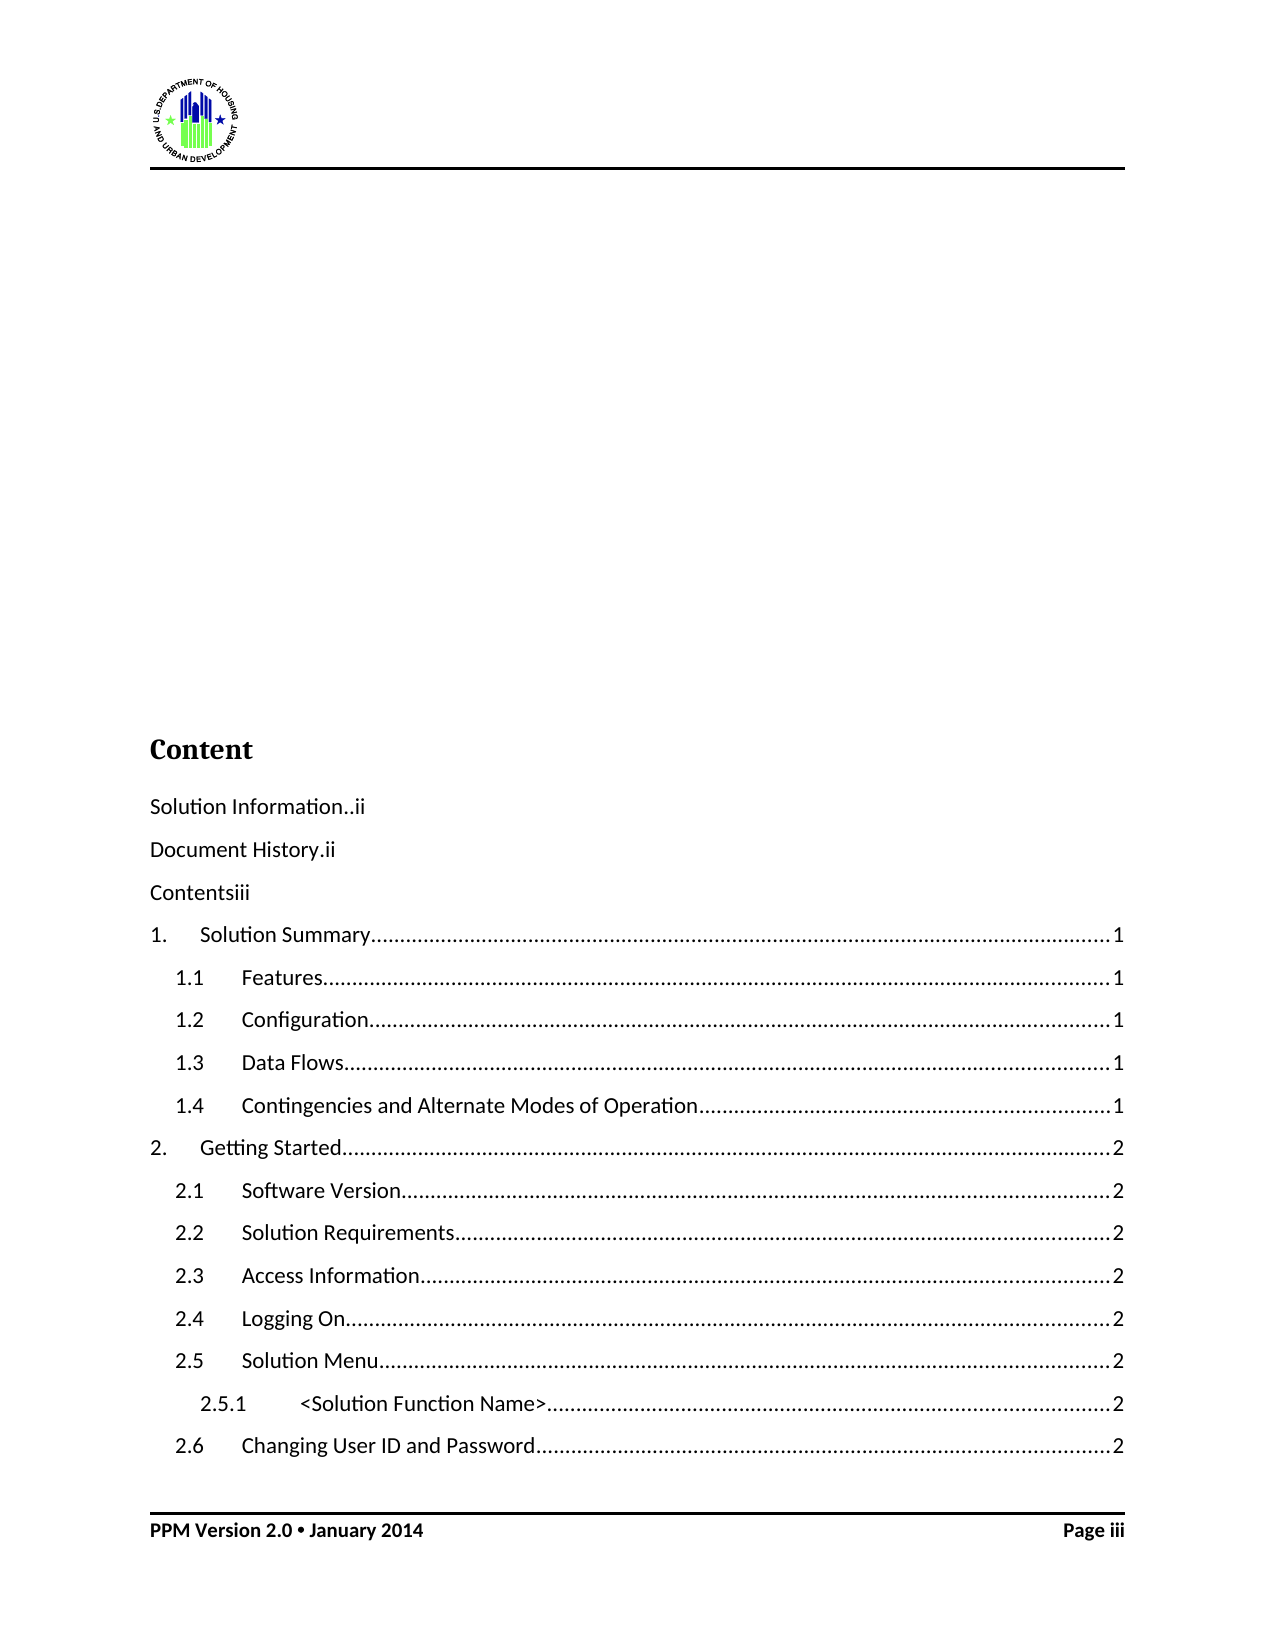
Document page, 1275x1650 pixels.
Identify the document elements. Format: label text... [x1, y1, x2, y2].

text Content [150, 733, 1125, 767]
